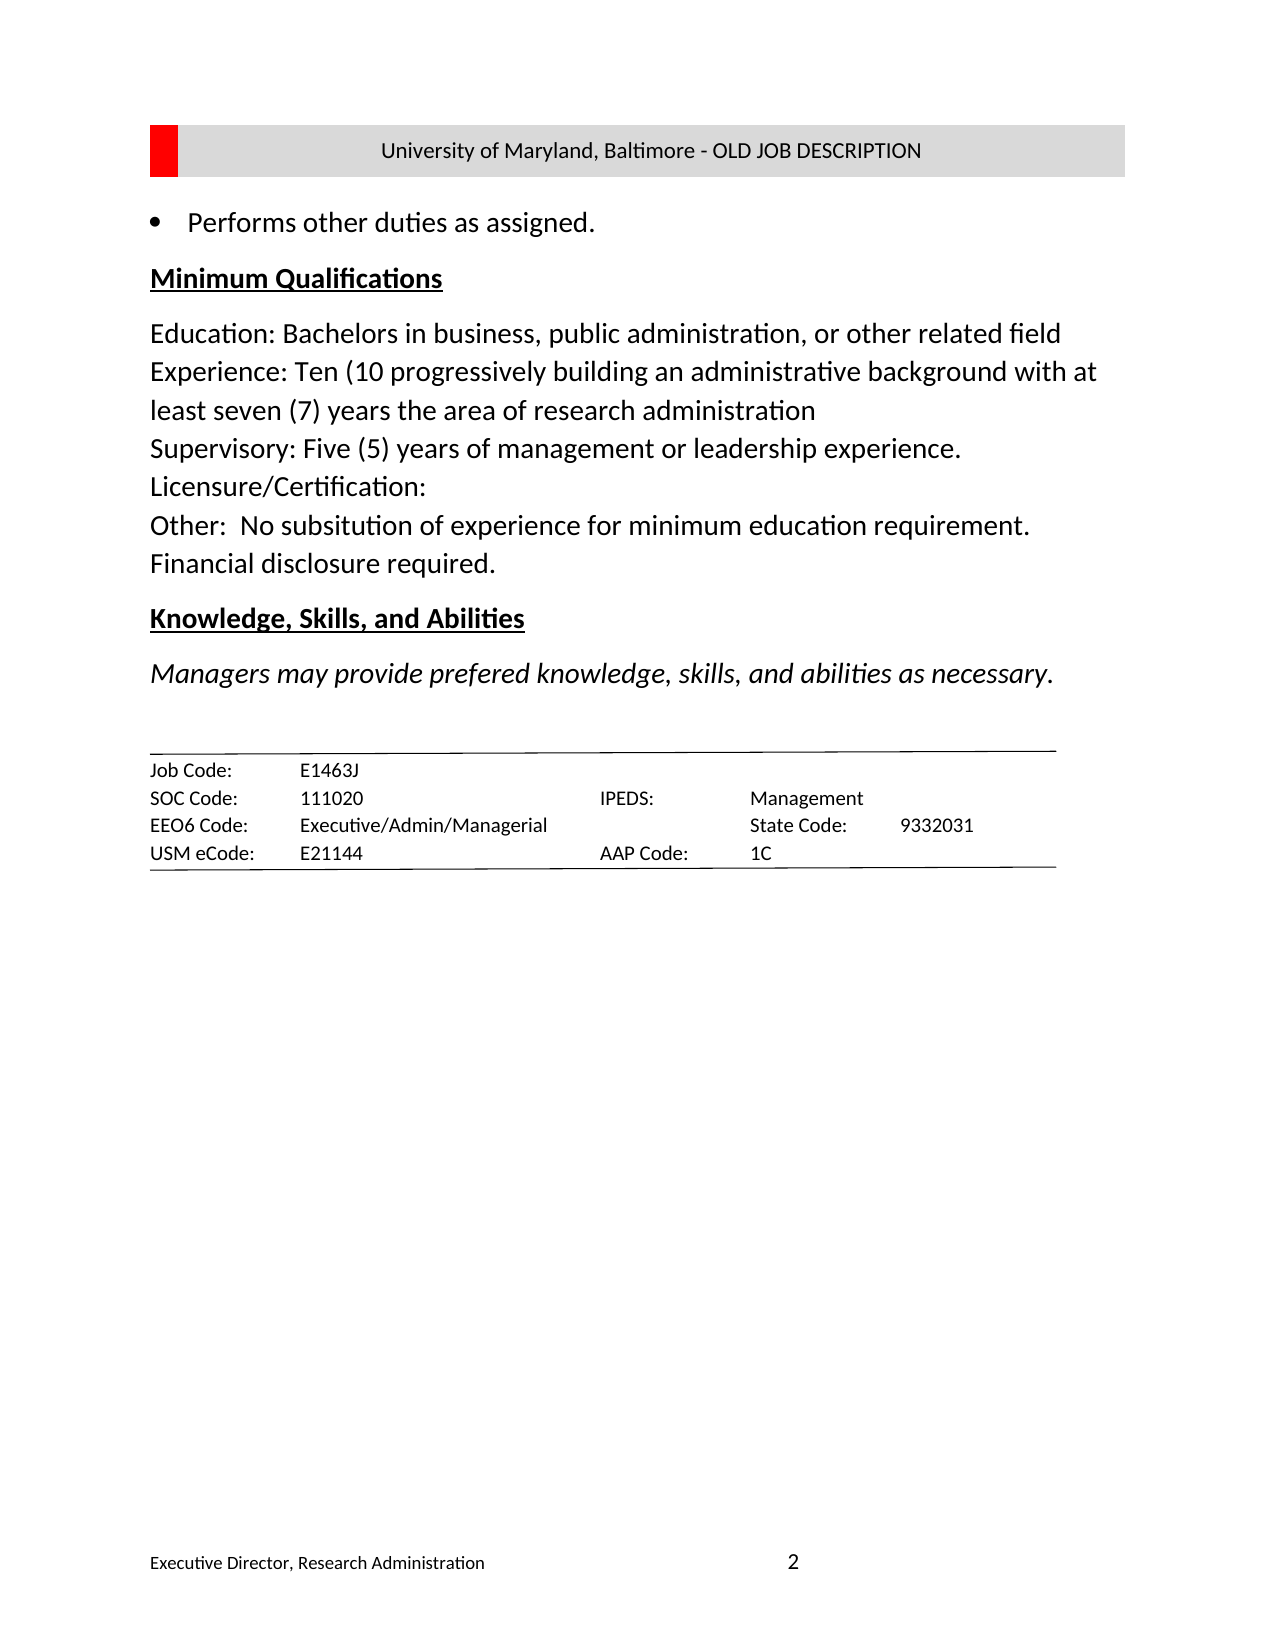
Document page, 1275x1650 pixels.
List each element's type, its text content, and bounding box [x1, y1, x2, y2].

text EEO6 Code: Executive/Admin/Managerial State Code: 9332031 [150, 812, 1125, 838]
text Financial disclosure required. [150, 545, 1125, 581]
text Supervisory: Five (5) years of management or leadership experience. [150, 430, 1125, 466]
text Other: No subsitution of experience for minimum education requirement. [150, 507, 1125, 543]
text Job Code: E1463J [150, 758, 1125, 783]
text Licensure/Certification: [150, 468, 1125, 504]
text SOC Code: 111020 IPEDS: Management [150, 785, 1125, 810]
text Experience: Ten (10 progressively building an administrative background with at least seven (7) years the area of research administration [150, 353, 1125, 427]
text Education: Bachelors in business, public administration, or other related field [150, 315, 1125, 350]
text USM eCode: E21144 AAP Code: 1C [150, 840, 1125, 865]
text Minimum Qualifications [150, 260, 1125, 295]
list Performs other duties as assigned. [150, 204, 1125, 240]
text Managers may provide prefered knowledge, skills, and abilities as necessary. [150, 656, 1125, 691]
text Knowledge, Skills, and Abilities [150, 601, 1125, 636]
